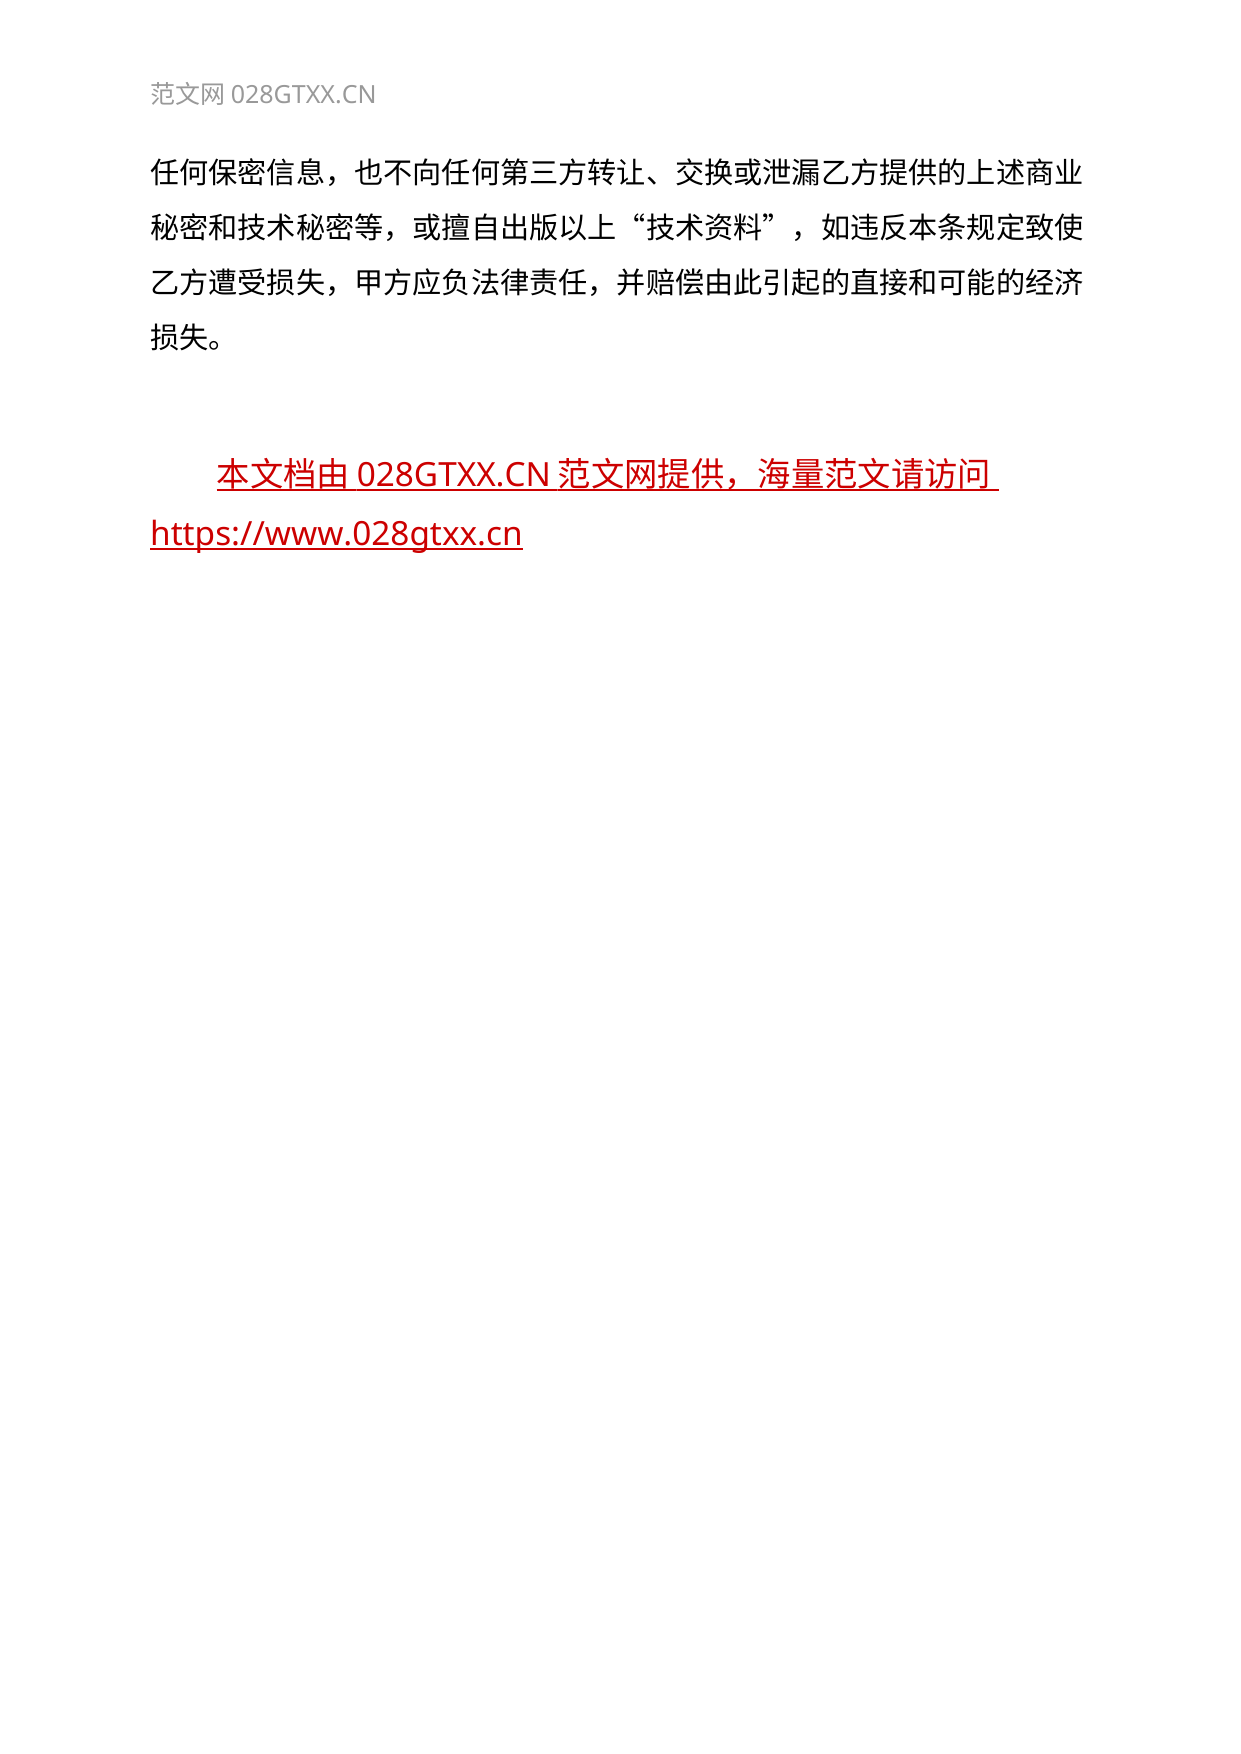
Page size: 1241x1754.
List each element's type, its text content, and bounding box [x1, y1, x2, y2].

text 本文档由028GTXX.CN范文网提供，海量范文请访问 https://www.028gtxx.cn [150, 448, 1090, 555]
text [150, 150, 1090, 357]
